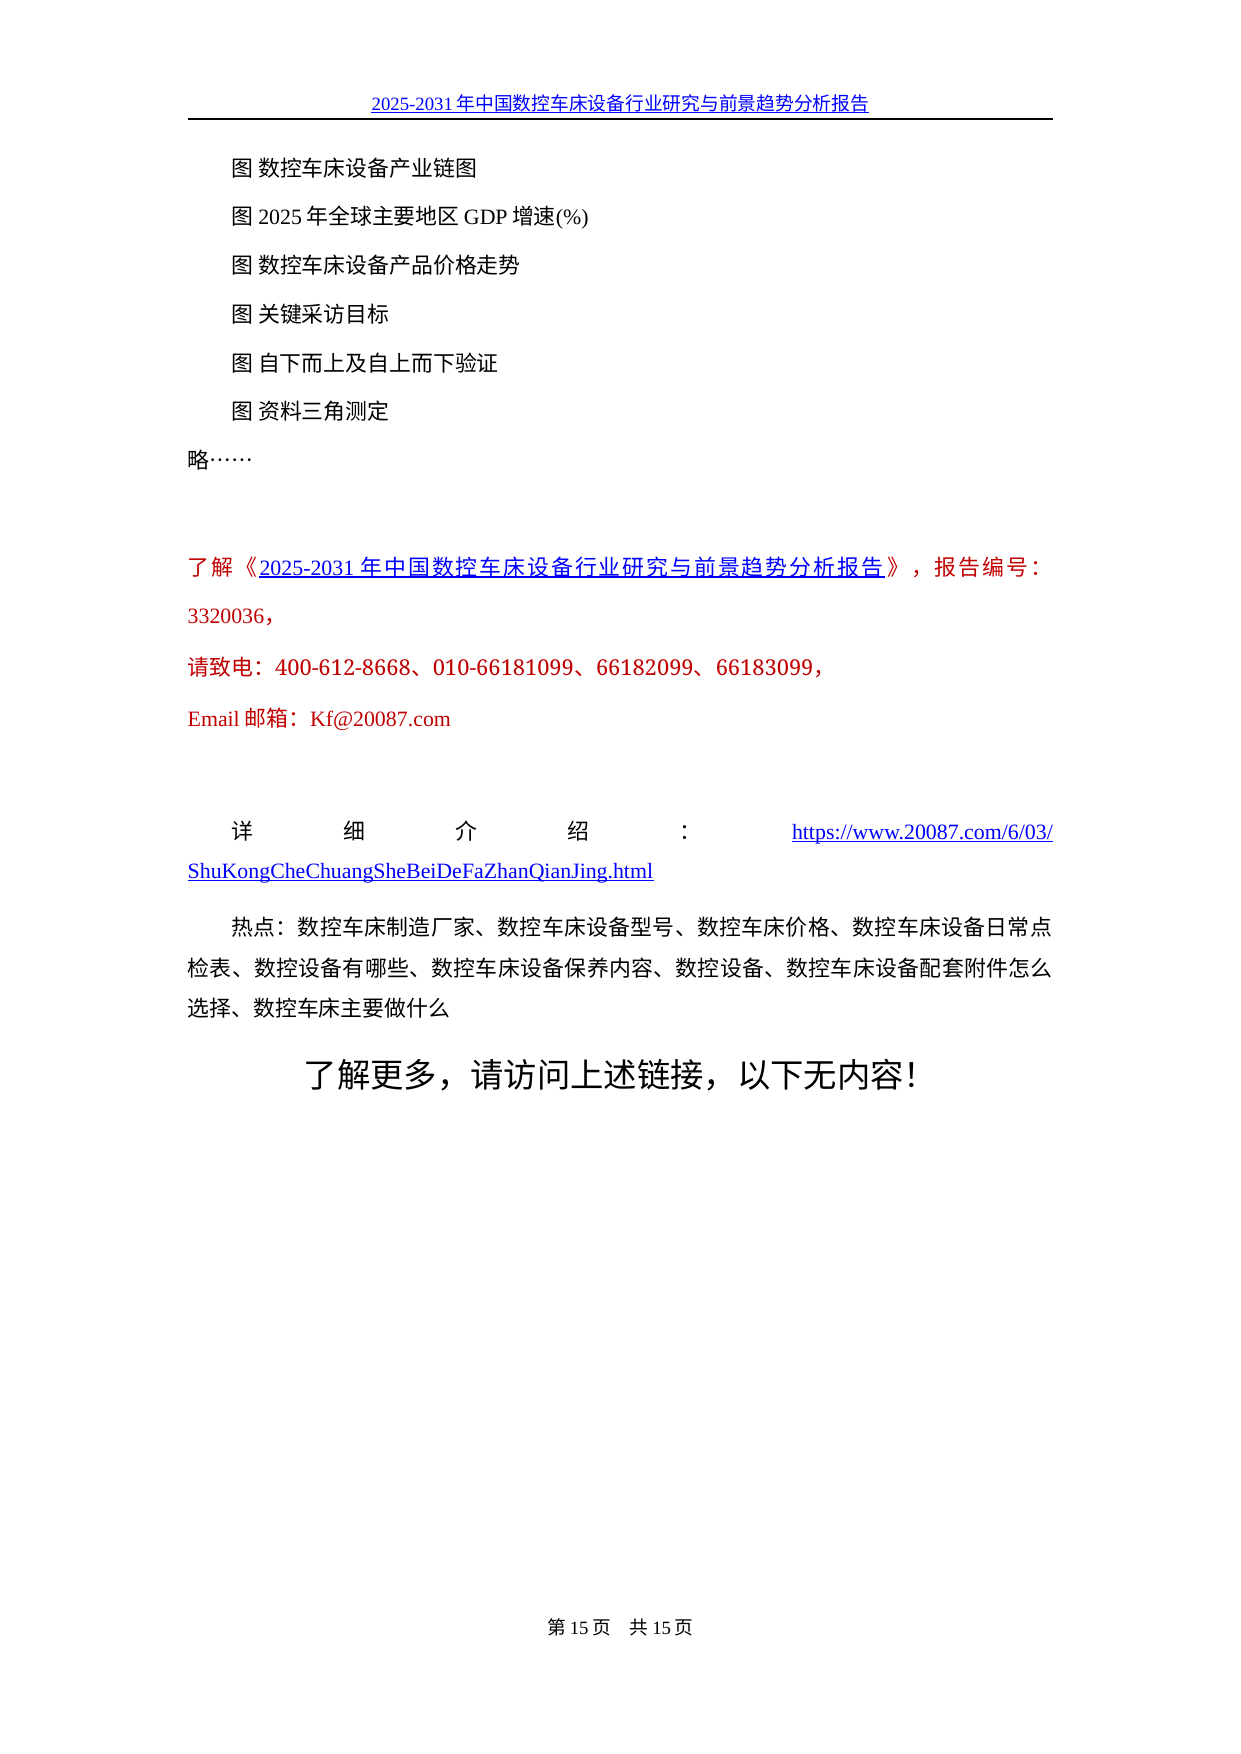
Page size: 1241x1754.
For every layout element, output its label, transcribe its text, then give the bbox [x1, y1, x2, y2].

text 热点：数控车床制造厂家、数控车床设备型号、数控车床价格、数控车床设备日常点检表、数控设备有哪些、数控车床设备保养内容、数控设备、数控车床设备配套附件怎么选择、数控车床主要做什么 [187, 909, 1053, 1023]
text 了解《2025-2031年中国数控车床设备行业研究与前景趋势分析报告》，报告编号：3320036， [187, 549, 1053, 630]
text Email邮箱：Kf@20087.com [187, 701, 1053, 733]
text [187, 150, 1053, 475]
title 了解更多，请访问上述链接，以下无内容！ [187, 1041, 1053, 1106]
text 请致电：400-612-8668、010-66181099、66182099、66183099， [187, 649, 1053, 682]
text 详细介绍：https://www.20087.com/6/03/ShuKongCheChuangSheBeiDeFaZhanQianJing.html [187, 814, 1053, 887]
